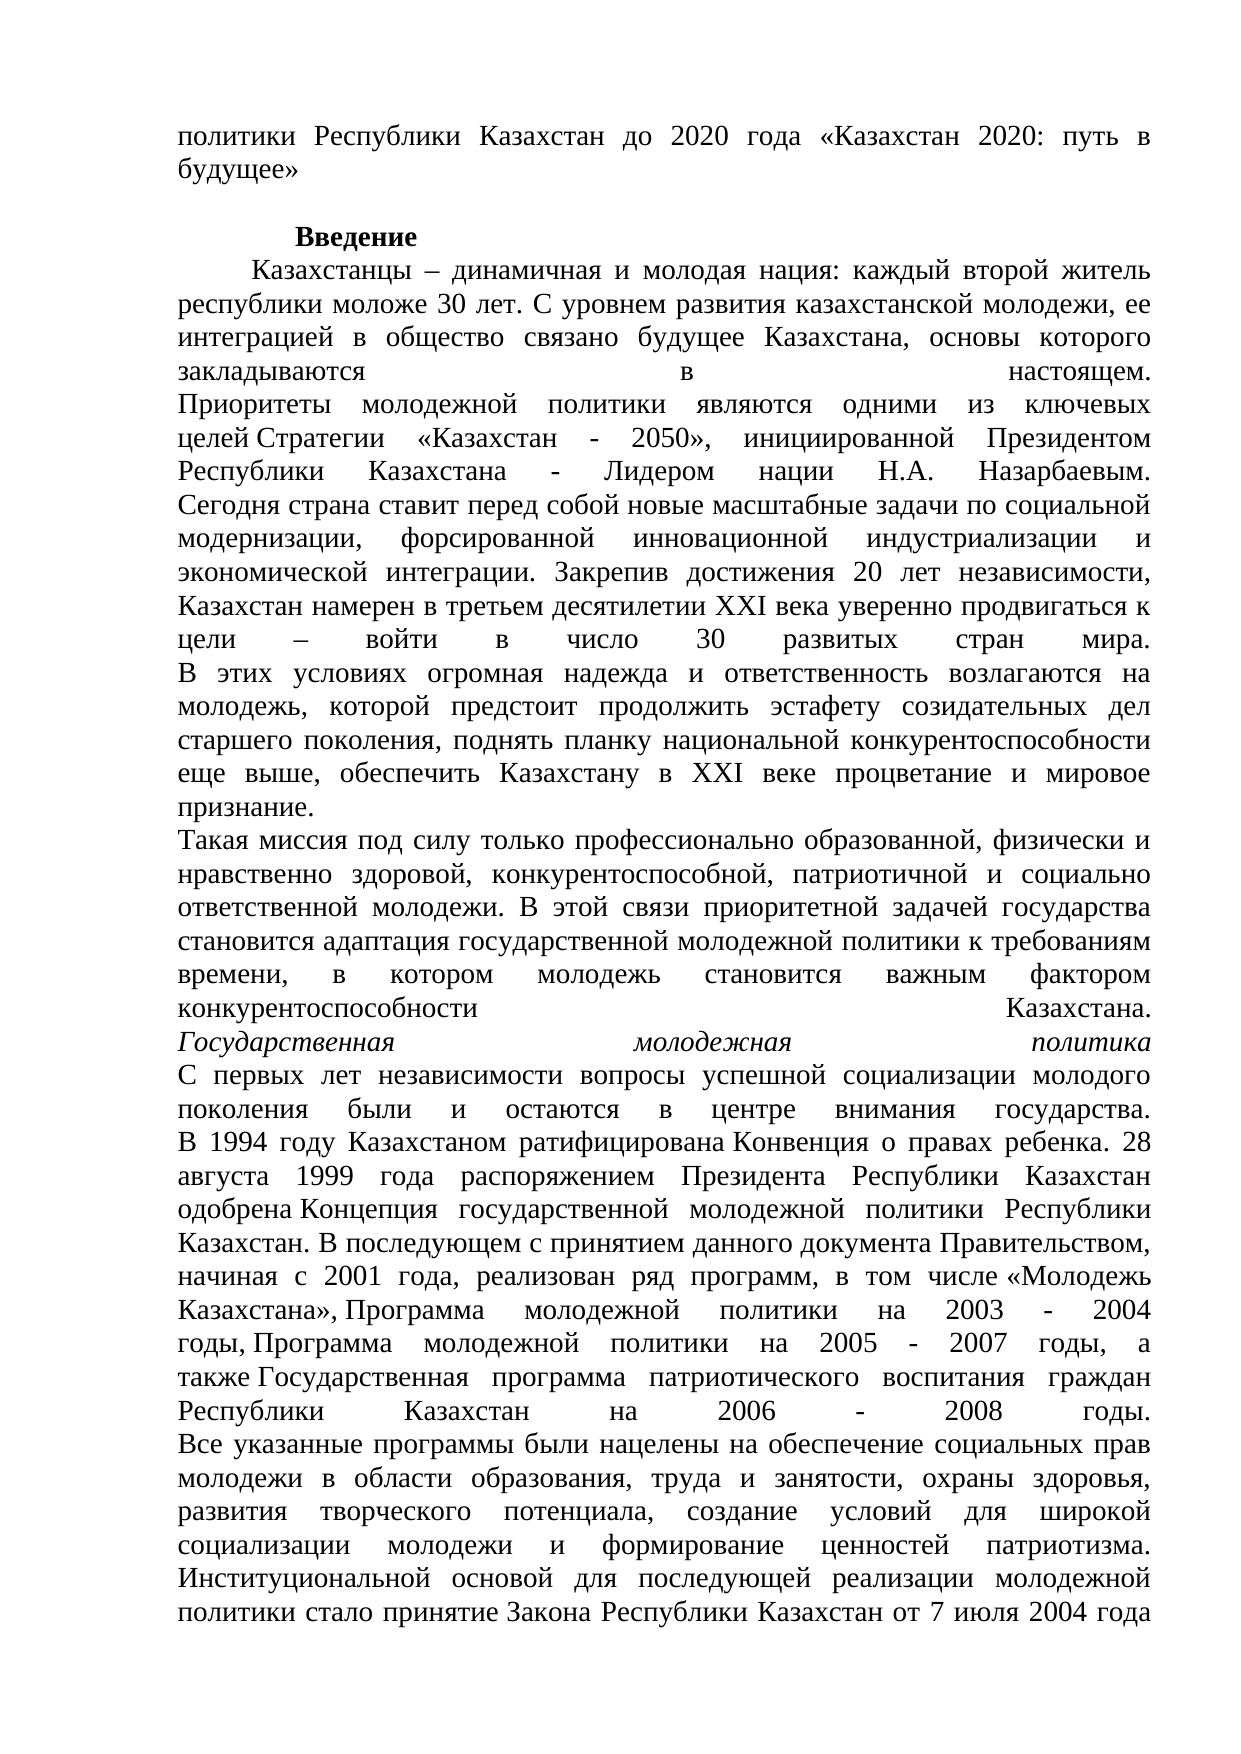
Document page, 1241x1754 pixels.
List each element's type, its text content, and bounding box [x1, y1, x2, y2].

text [177, 118, 1152, 185]
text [177, 252, 1152, 1627]
text Введение [177, 219, 1152, 252]
